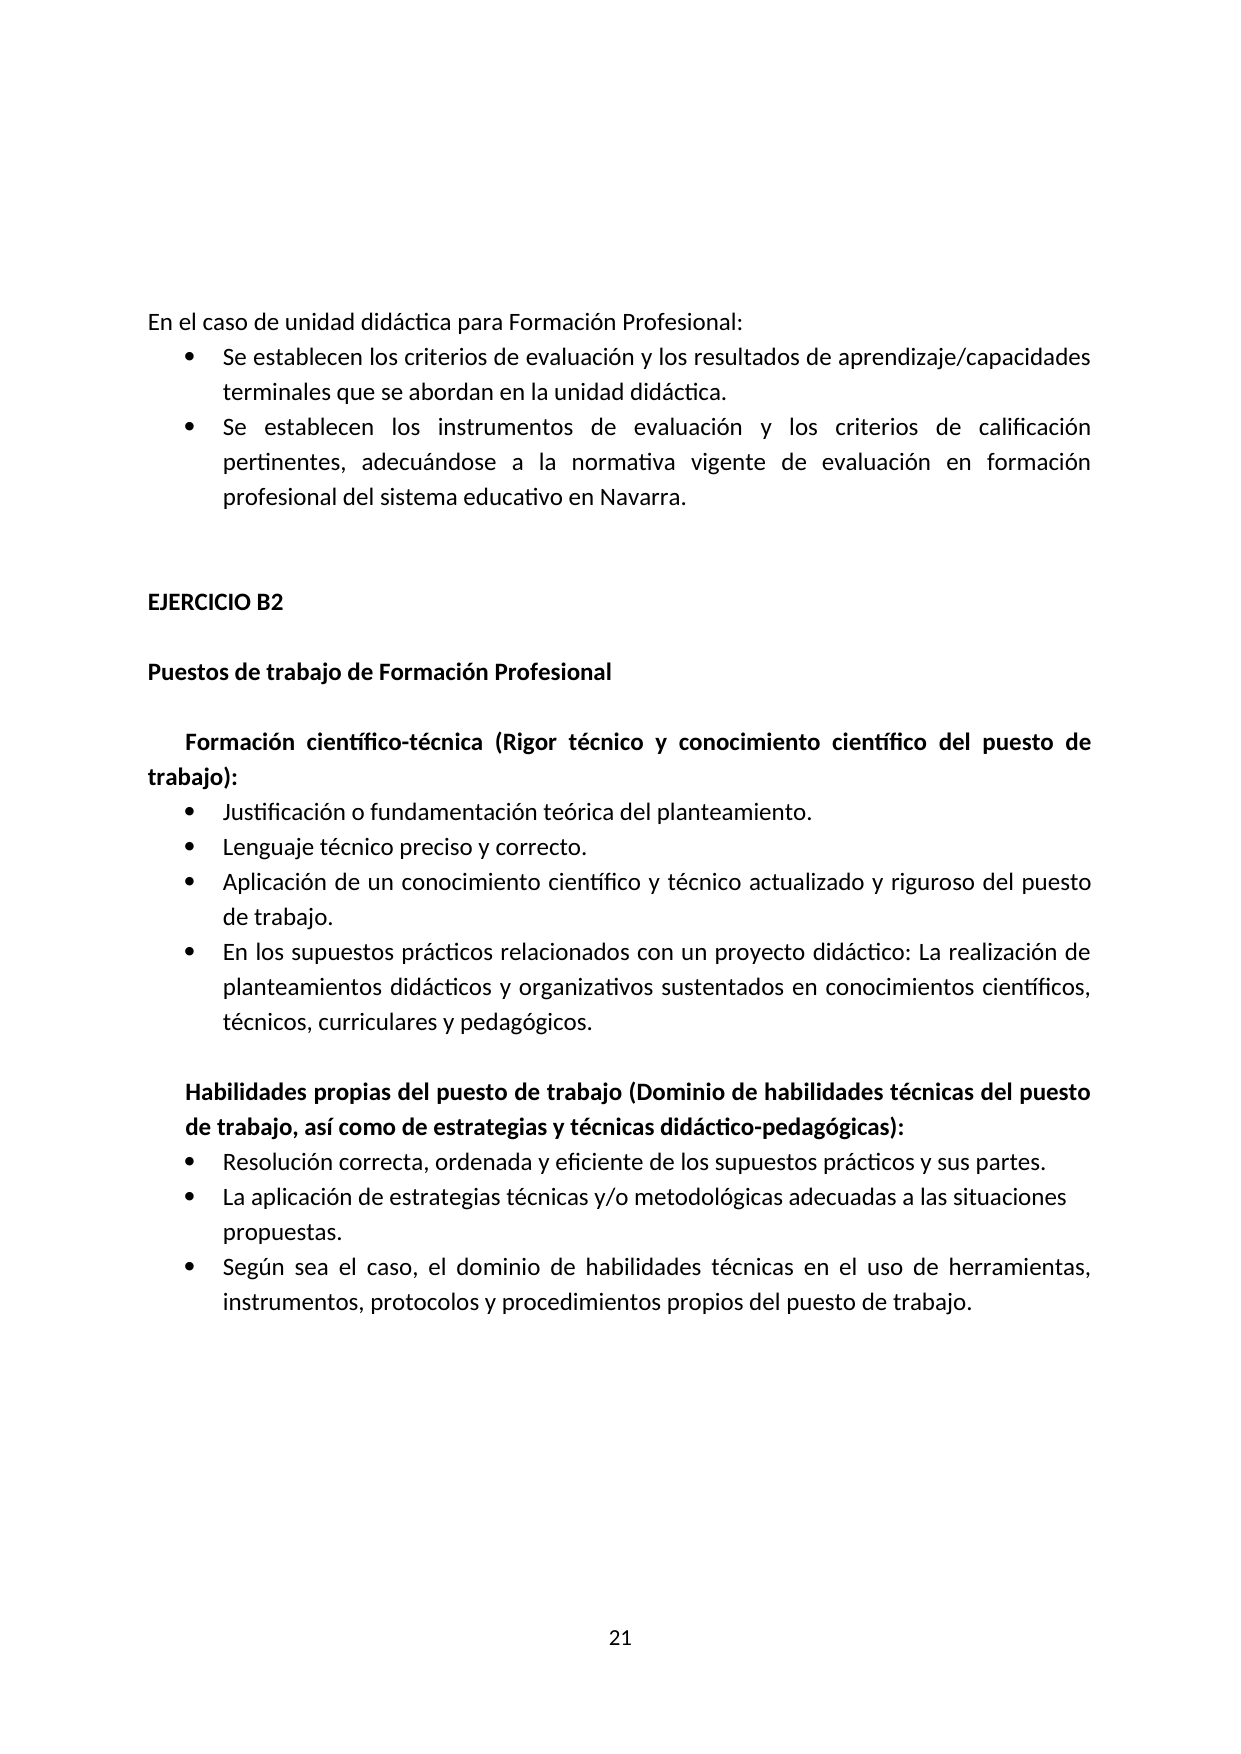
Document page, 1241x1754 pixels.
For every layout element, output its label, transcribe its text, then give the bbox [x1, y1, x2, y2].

list Justificación o fundamentación teórica del planteamiento. [185, 796, 1092, 827]
text Puestos de trabajo de Formación Profesional [148, 656, 1092, 687]
list Aplicación de un conocimiento científico y técnico actualizado y riguroso del puesto de trabajo. [185, 866, 1092, 932]
text En el caso de unidad didáctica para Formación Profesional: [148, 306, 1092, 337]
list En los supuestos prácticos relacionados con un proyecto didáctico: La realización de planteamientos didácticos y organizativos sustentados en conocimientos científicos, técnicos, curriculares y pedagógicos. [185, 936, 1092, 1037]
list Resolución correcta, ordenada y eficiente de los supuestos prácticos y sus partes. [185, 1146, 1092, 1177]
list Se establecen los criterios de evaluación y los resultados de aprendizaje/capacidades terminales que se abordan en la unidad didáctica. [185, 341, 1092, 407]
text Formación científico-técnica (Rigor técnico y conocimiento científico del puesto de trabajo): [148, 726, 1092, 792]
text EJERCICIO B2 [148, 586, 1092, 617]
list Se establecen los instrumentos de evaluación y los criterios de calificación pertinentes, adecuándose a la normativa vigente de evaluación en formación profesional del sistema educativo en Navarra. [185, 411, 1092, 512]
text Habilidades propias del puesto de trabajo (Dominio de habilidades técnicas del puesto de trabajo, así como de estrategias y técnicas didáctico-pedagógicas): [185, 1076, 1092, 1142]
list La aplicación de estrategias técnicas y/o metodológicas adecuadas a las situaciones propuestas. [185, 1181, 1092, 1247]
list Según sea el caso, el dominio de habilidades técnicas en el uso de herramientas, instrumentos, protocolos y procedimientos propios del puesto de trabajo. [185, 1251, 1092, 1317]
list Lenguaje técnico preciso y correcto. [185, 831, 1092, 862]
